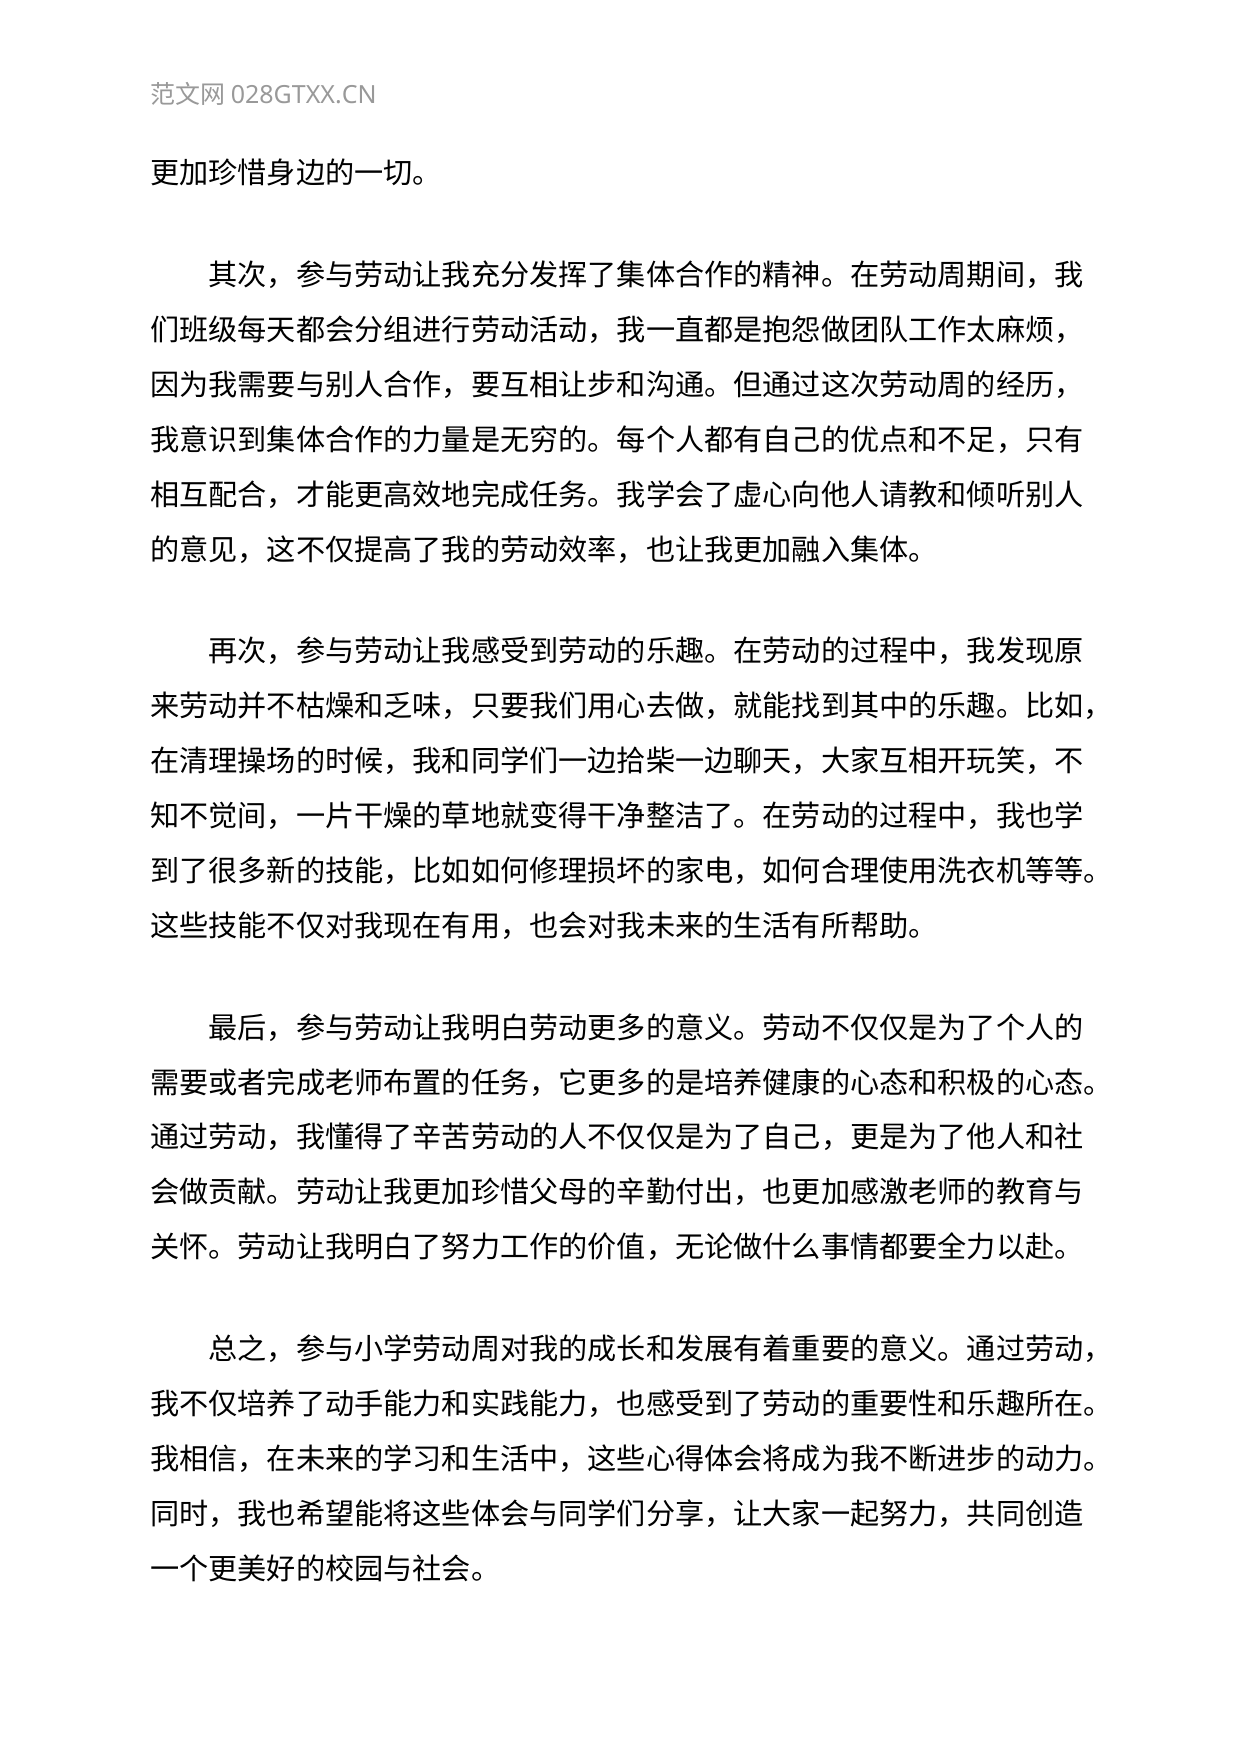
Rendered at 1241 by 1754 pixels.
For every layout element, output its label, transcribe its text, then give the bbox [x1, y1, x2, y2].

text 最后，参与劳动让我明白劳动更多的意义。劳动不仅仅是为了个人的需要或者完成老师布置的任务，它更多的是培养健康的心态和积极的心态。通过劳动，我懂得了辛苦劳动的人不仅仅是为了自己，更是为了他人和社会做贡献。劳动让我更加珍惜父母的辛勤付出，也更加感激老师的教育与关怀。劳动让我明白了努力工作的价值，无论做什么事情都要全力以赴。 [150, 1004, 1090, 1266]
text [150, 150, 1090, 192]
text 总之，参与小学劳动周对我的成长和发展有着重要的意义。通过劳动，我不仅培养了动手能力和实践能力，也感受到了劳动的重要性和乐趣所在。我相信，在未来的学习和生活中，这些心得体会将成为我不断进步的动力。同时，我也希望能将这些体会与同学们分享，让大家一起努力，共同创造一个更美好的校园与社会。 [150, 1326, 1090, 1587]
text 其次，参与劳动让我充分发挥了集体合作的精神。在劳动周期间，我们班级每天都会分组进行劳动活动，我一直都是抱怨做团队工作太麻烦，因为我需要与别人合作，要互相让步和沟通。但通过这次劳动周的经历，我意识到集体合作的力量是无穷的。每个人都有自己的优点和不足，只有相互配合，才能更高效地完成任务。我学会了虚心向他人请教和倾听别人的意见，这不仅提高了我的劳动效率，也让我更加融入集体。 [150, 252, 1090, 568]
text 再次，参与劳动让我感受到劳动的乐趣。在劳动的过程中，我发现原来劳动并不枯燥和乏味，只要我们用心去做，就能找到其中的乐趣。比如，在清理操场的时候，我和同学们一边拾柴一边聊天，大家互相开玩笑，不知不觉间，一片干燥的草地就变得干净整洁了。在劳动的过程中，我也学到了很多新的技能，比如如何修理损坏的家电，如何合理使用洗衣机等等。这些技能不仅对我现在有用，也会对我未来的生活有所帮助。 [150, 628, 1090, 945]
